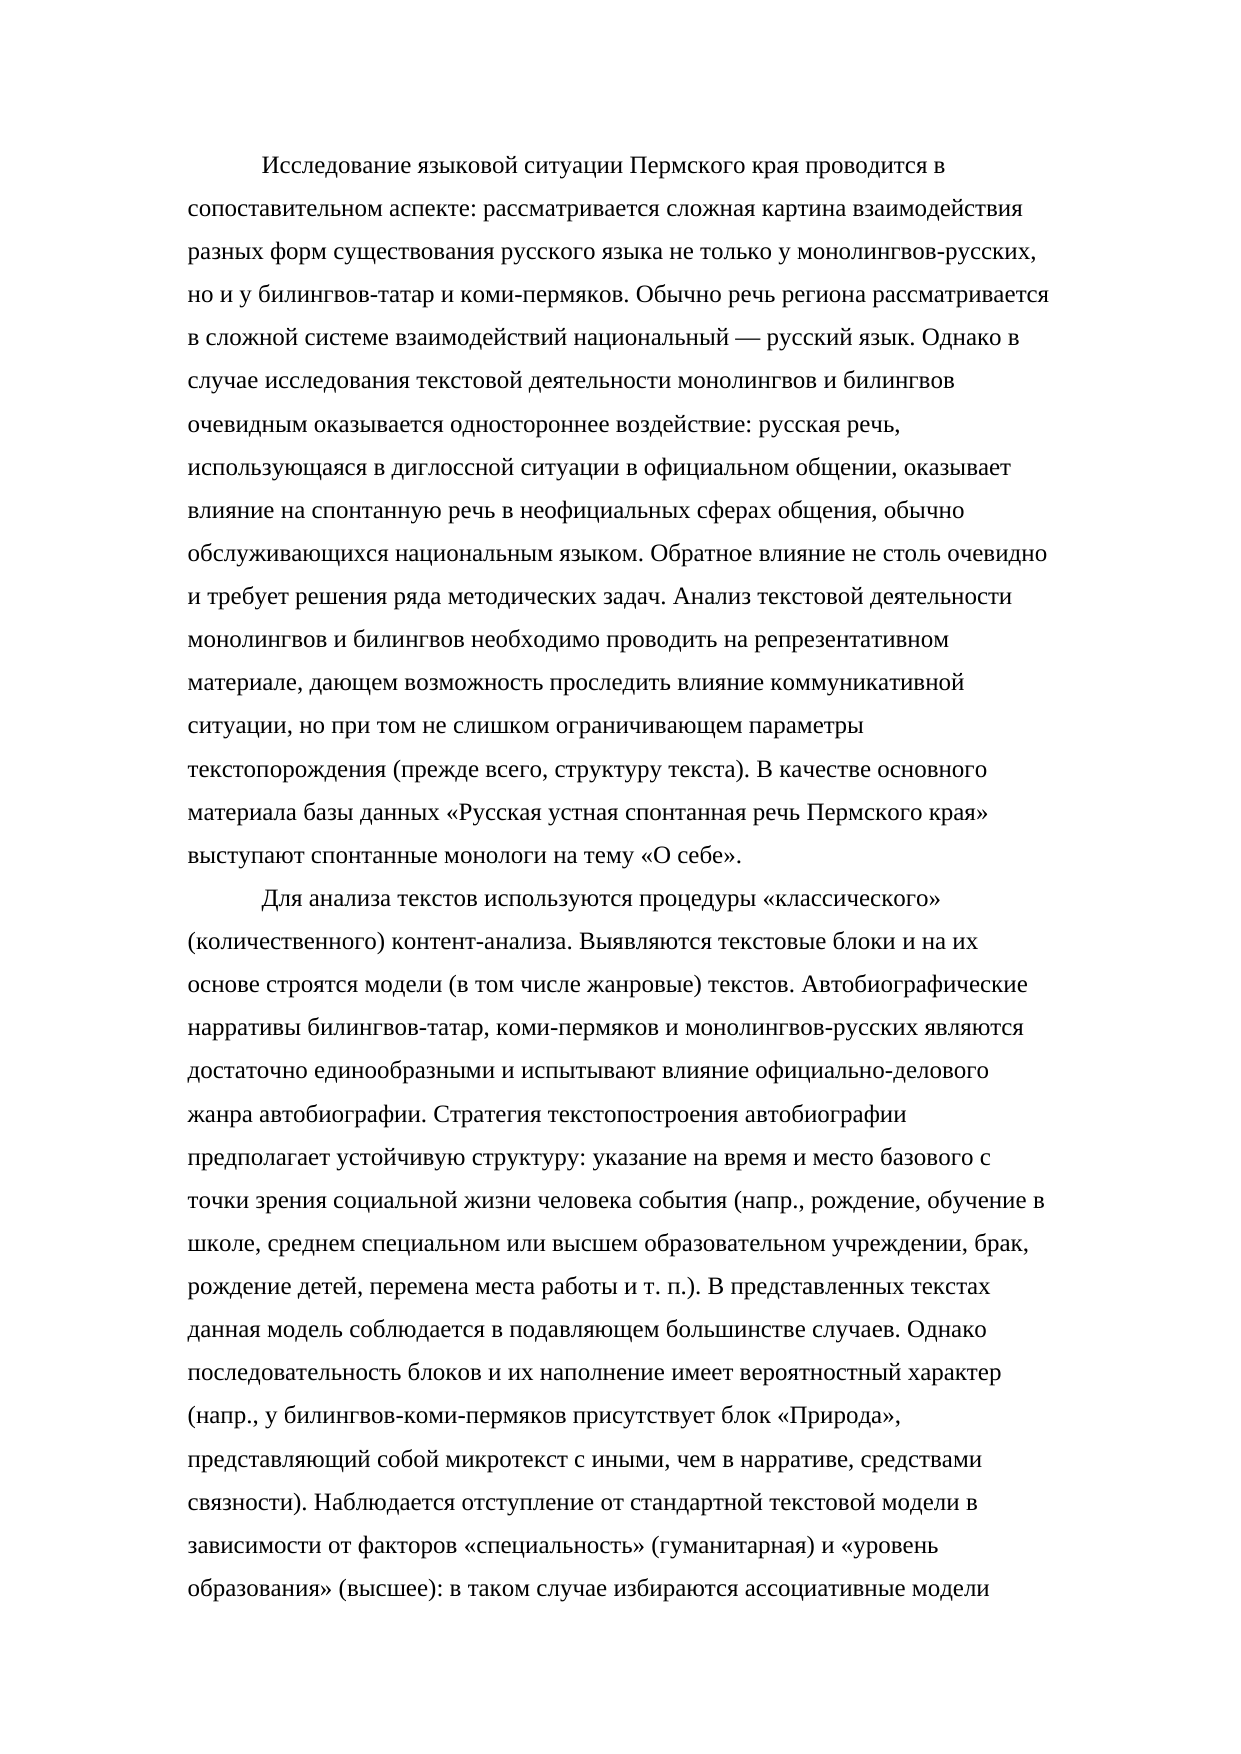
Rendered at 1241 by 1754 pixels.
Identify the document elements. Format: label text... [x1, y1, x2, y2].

text Исследование языковой ситуации Пермского края проводится в сопоставительном аспекте: рассматривается сложная картина взаимодействия разных форм существования русского языка не только у монолингвов-русских, но и у билингвов-татар и коми-пермяков. Обычно речь региона рассматривается в сложной системе взаимодействий национальный — русский язык. Однако в случае исследования текстовой деятельности монолингвов и билингвов очевидным оказывается одностороннее воздействие: русская речь, использующаяся в диглоссной ситуации в официальном общении, оказывает влияние на спонтанную речь в неофициальных сферах общения, обычно обслуживающихся национальным языком. Обратное влияние не столь очевидно и требует решения ряда методических задач. Анализ текстовой деятельности монолингвов и билингвов необходимо проводить на репрезентативном материале, дающем возможность проследить влияние коммуникативной ситуации, но при том не слишком ограничивающем параметры текстопорождения (прежде всего, структуру текста). В качестве основного материала базы данных «Русская устная спонтанная речь Пермского края» выступают спонтанные монологи на тему «О себе». [187, 150, 1053, 869]
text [187, 883, 1053, 1602]
